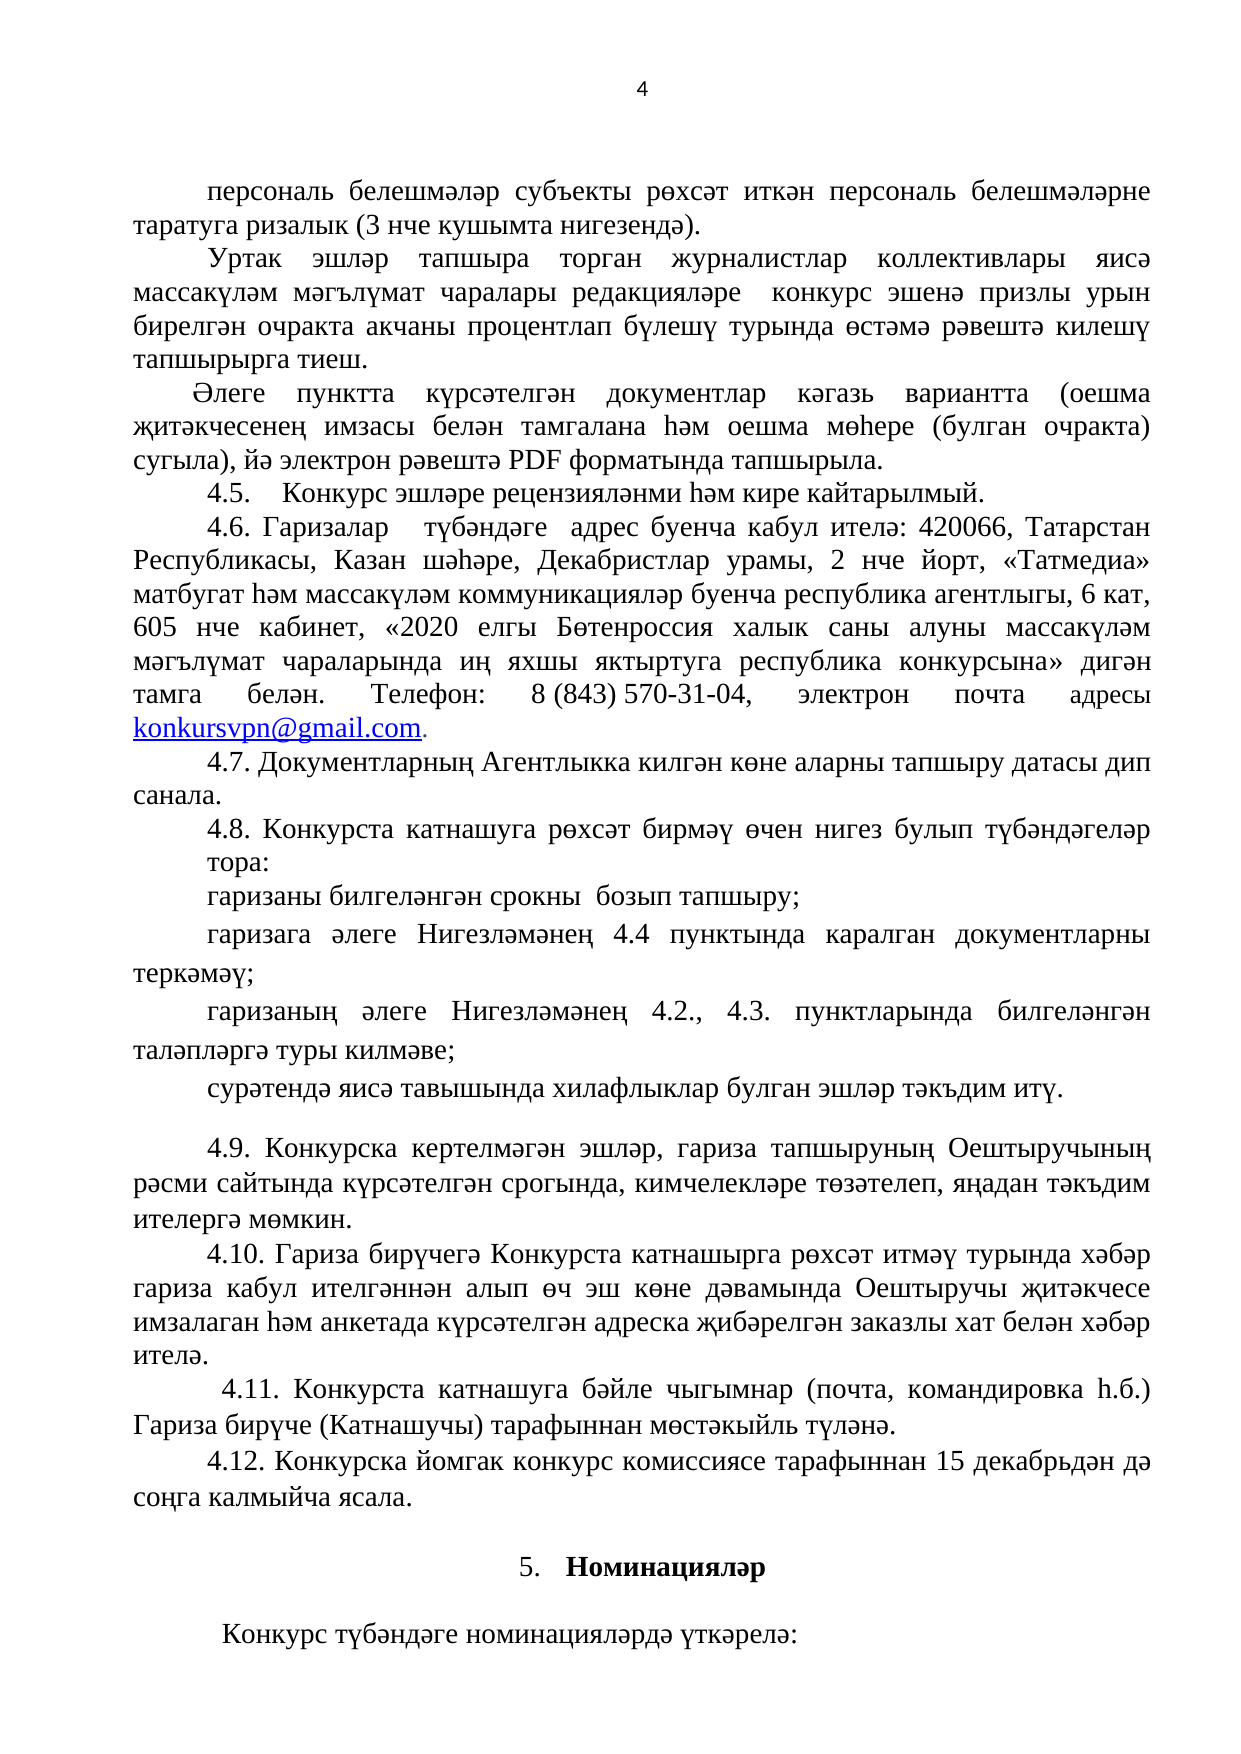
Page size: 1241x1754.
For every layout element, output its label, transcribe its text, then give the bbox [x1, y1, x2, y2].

text 4.11. Конкурста катнашуга бәйле чыгымнар (почта, командировка һ.б.) Гариза бирүче (Катнашучы) тарафыннан мөстәкыйль түләнә. [133, 1371, 1152, 1440]
text 4.10. Гариза бирүчегә Конкурста катнашырга рөхсәт итмәү турында хәбәр гариза кабул ителгәннән алып өч эш көне дәвамында Оештыручы җитәкчесе имзалаган һәм анкетада күрсәтелгән адреска җибәрелгән заказлы хат белән хәбәр ителә. [133, 1237, 1152, 1371]
list сурәтендә яисә тавышында хилафлыклар булган эшләр тәкъдим итү. [133, 1071, 1152, 1104]
list Номинацияләр [133, 1549, 1152, 1582]
list гаризаның әлеге Нигезләмәнең 4.2., 4.3. пунктларында билгеләнгән таләпләргә туры килмәве; [133, 993, 1152, 1066]
list 4.8. Конкурста катнашуга рөхсәт бирмәү өчен нигез булып түбәндәгеләр тора: [207, 811, 1152, 878]
text Уртак эшләр тапшыра торган журналистлар коллективлары яисә массакүләм мәгълүмат чаралары редакцияләре конкурс эшенә призлы урын бирелгән очракта акчаны процентлап бүлешү турында өстәмә рәвештә килешү тапшырырга тиеш. [133, 241, 1152, 375]
text 4.9. Конкурска кертелмәгән эшләр, гариза тапшыруның Оештыручының рәсми сайтында күрсәтелгән срогында, кимчелекләре төзәтелеп, яңадан тәкъдим ителергә мөмкин. [133, 1130, 1152, 1234]
text 4.7. Документларның Агентлыкка килгән көне аларны тапшыру датасы дип санала. [133, 744, 1152, 811]
list гаризага әлеге Нигезләмәнең 4.4 пунктында каралган документларны теркәмәү; [133, 916, 1152, 988]
list Конкурс эшләре рецензияләнми һәм кире кайтарылмый. [207, 475, 1152, 509]
text Конкурс түбәндәге номинацияләрдә үткәрелә: [133, 1616, 1152, 1649]
text 4.12. Конкурска йомгак конкурс комиссиясе тарафыннан 15 декабрьдән дә соңга калмыйча ясала. [133, 1443, 1152, 1513]
text 4.6. Гаризалар түбәндәге адрес буенча кабул ителә: 420066, Татарстан Республикасы, Казан шәһәре, Декабристлар урамы, 2 нче йорт, «Татмедиа» матбугат һәм массакүләм коммуникацияләр буенча республика агентлыгы, 6 кат, 605 нче кабинет, «2020 елгы Бөтенроссия халык саны алуны массакүләм мәгълүмат чараларында иң яхшы яктыртуга республика конкурсына» дигән тамга белән. Телефон: 8 (843) 570-31-04, электрон почта адресы konkursvpn@gmail.com. [133, 509, 1152, 744]
text Әлеге пунктта күрсәтелгән документлар кәгазь вариантта (оешма җитәкчесенең имзасы белән тамгалана һәм оешма мөһере (булган очракта) сугыла), йә электрон рәвештә PDF форматында тапшырыла. [133, 375, 1152, 475]
list гаризаны билгеләнгән срокны бозып тапшыру; [133, 878, 1152, 911]
text персональ белешмәләр субъекты рөхсәт иткән персональ белешмәләрне таратуга ризалык (3 нче кушымта нигезендә). [133, 173, 1152, 241]
